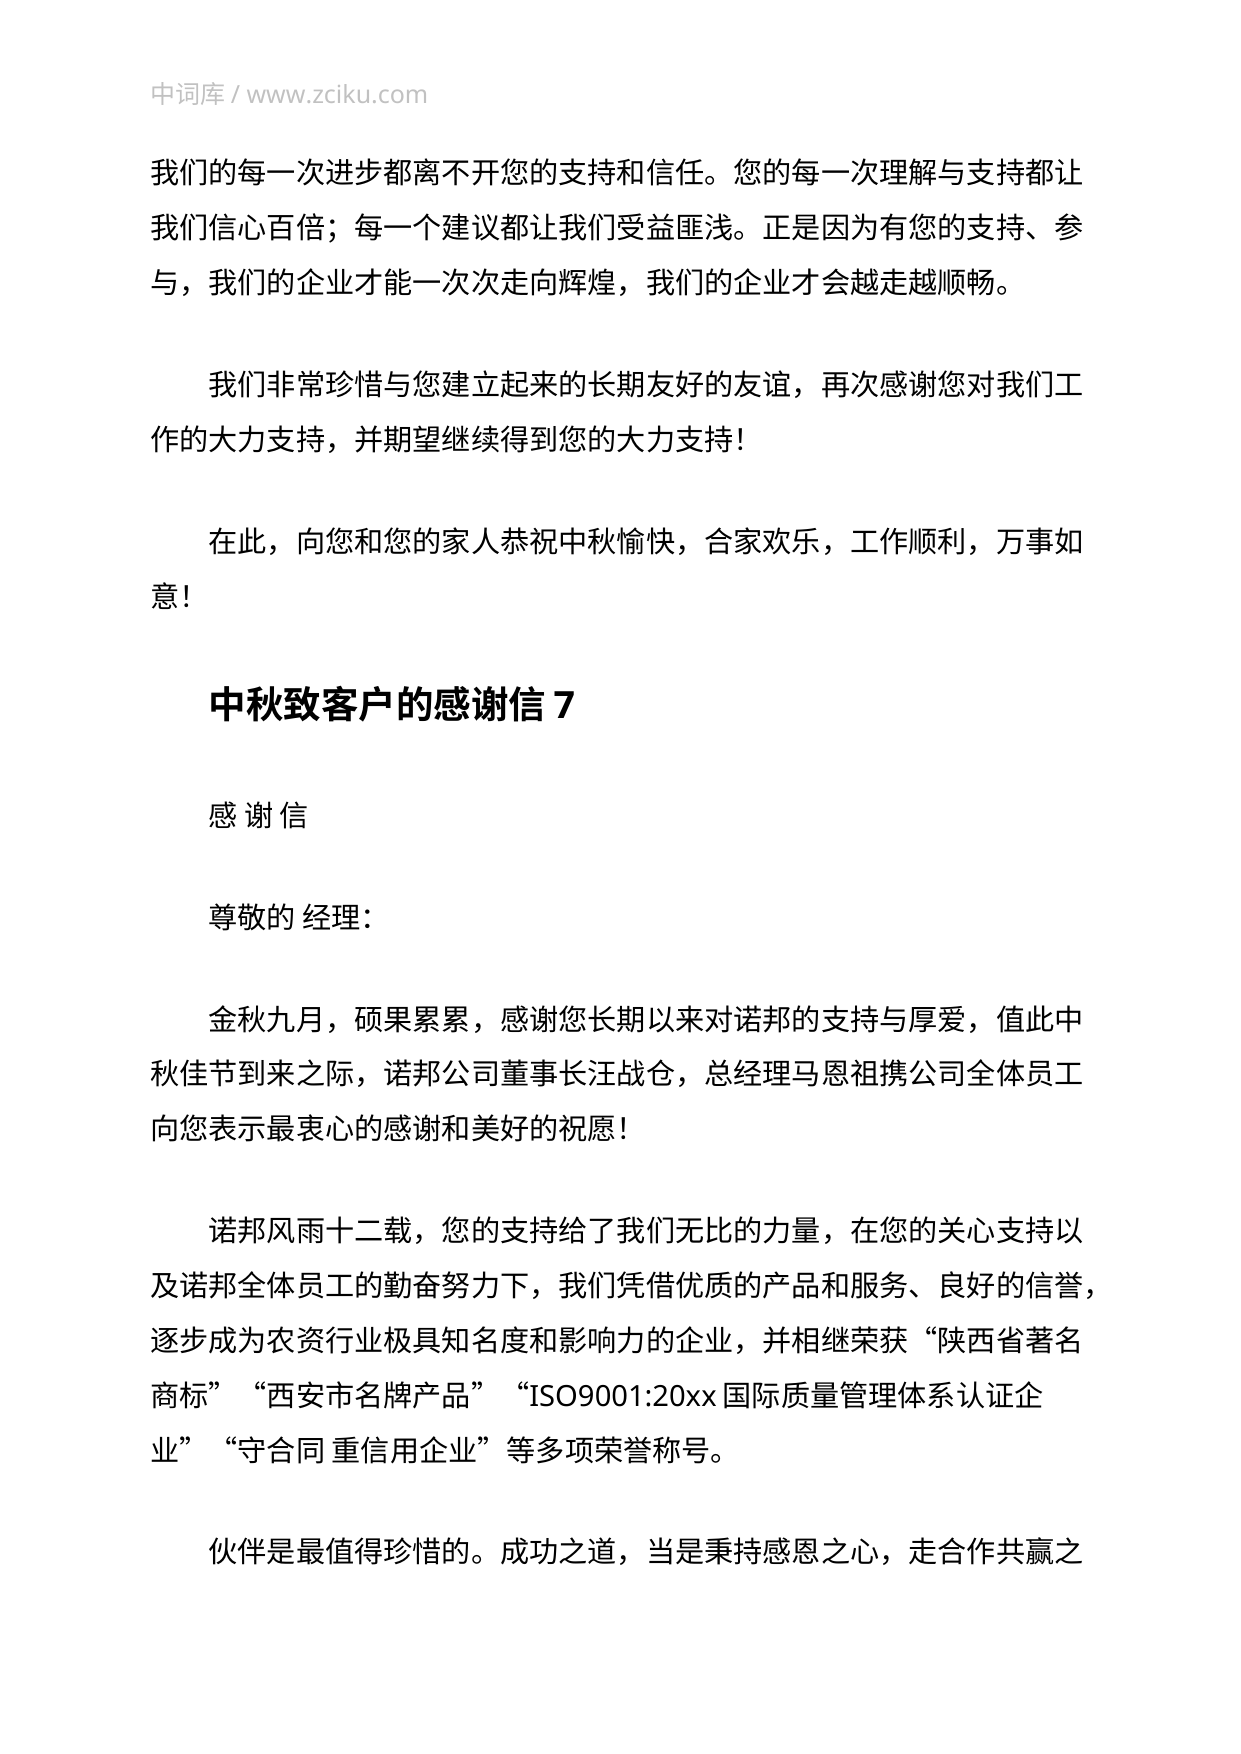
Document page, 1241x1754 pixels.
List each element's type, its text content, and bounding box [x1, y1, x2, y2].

text 我们非常珍惜与您建立起来的长期友好的友谊，再次感谢您对我们工作的大力支持，并期望继续得到您的大力支持！ [150, 362, 1090, 459]
text 尊敬的 经理： [150, 894, 1090, 937]
text 在此，向您和您的家人恭祝中秋愉快，合家欢乐，工作顺利，万事如意！ [150, 518, 1090, 615]
text 诺邦风雨十二载，您的支持给了我们无比的力量，在您的关心支持以及诺邦全体员工的勤奋努力下，我们凭借优质的产品和服务、良好的信誉，逐步成为农资行业极具知名度和影响力的企业，并相继荣获“陕西省著名商标”“西安市名牌产品”“ISO9001:20xx国际质量管理体系认证企业”“守合同 重信用企业”等多项荣誉称号。 [150, 1208, 1090, 1469]
text 金秋九月，硕果累累，感谢您长期以来对诺邦的支持与厚爱，值此中秋佳节到来之际，诺邦公司董事长汪战仓，总经理马恩祖携公司全体员工向您表示最衷心的感谢和美好的祝愿！ [150, 996, 1090, 1148]
text 中秋致客户的感谢信7 [150, 675, 1090, 729]
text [150, 150, 1090, 302]
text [150, 1529, 1090, 1571]
text 感 谢 信 [150, 792, 1090, 835]
